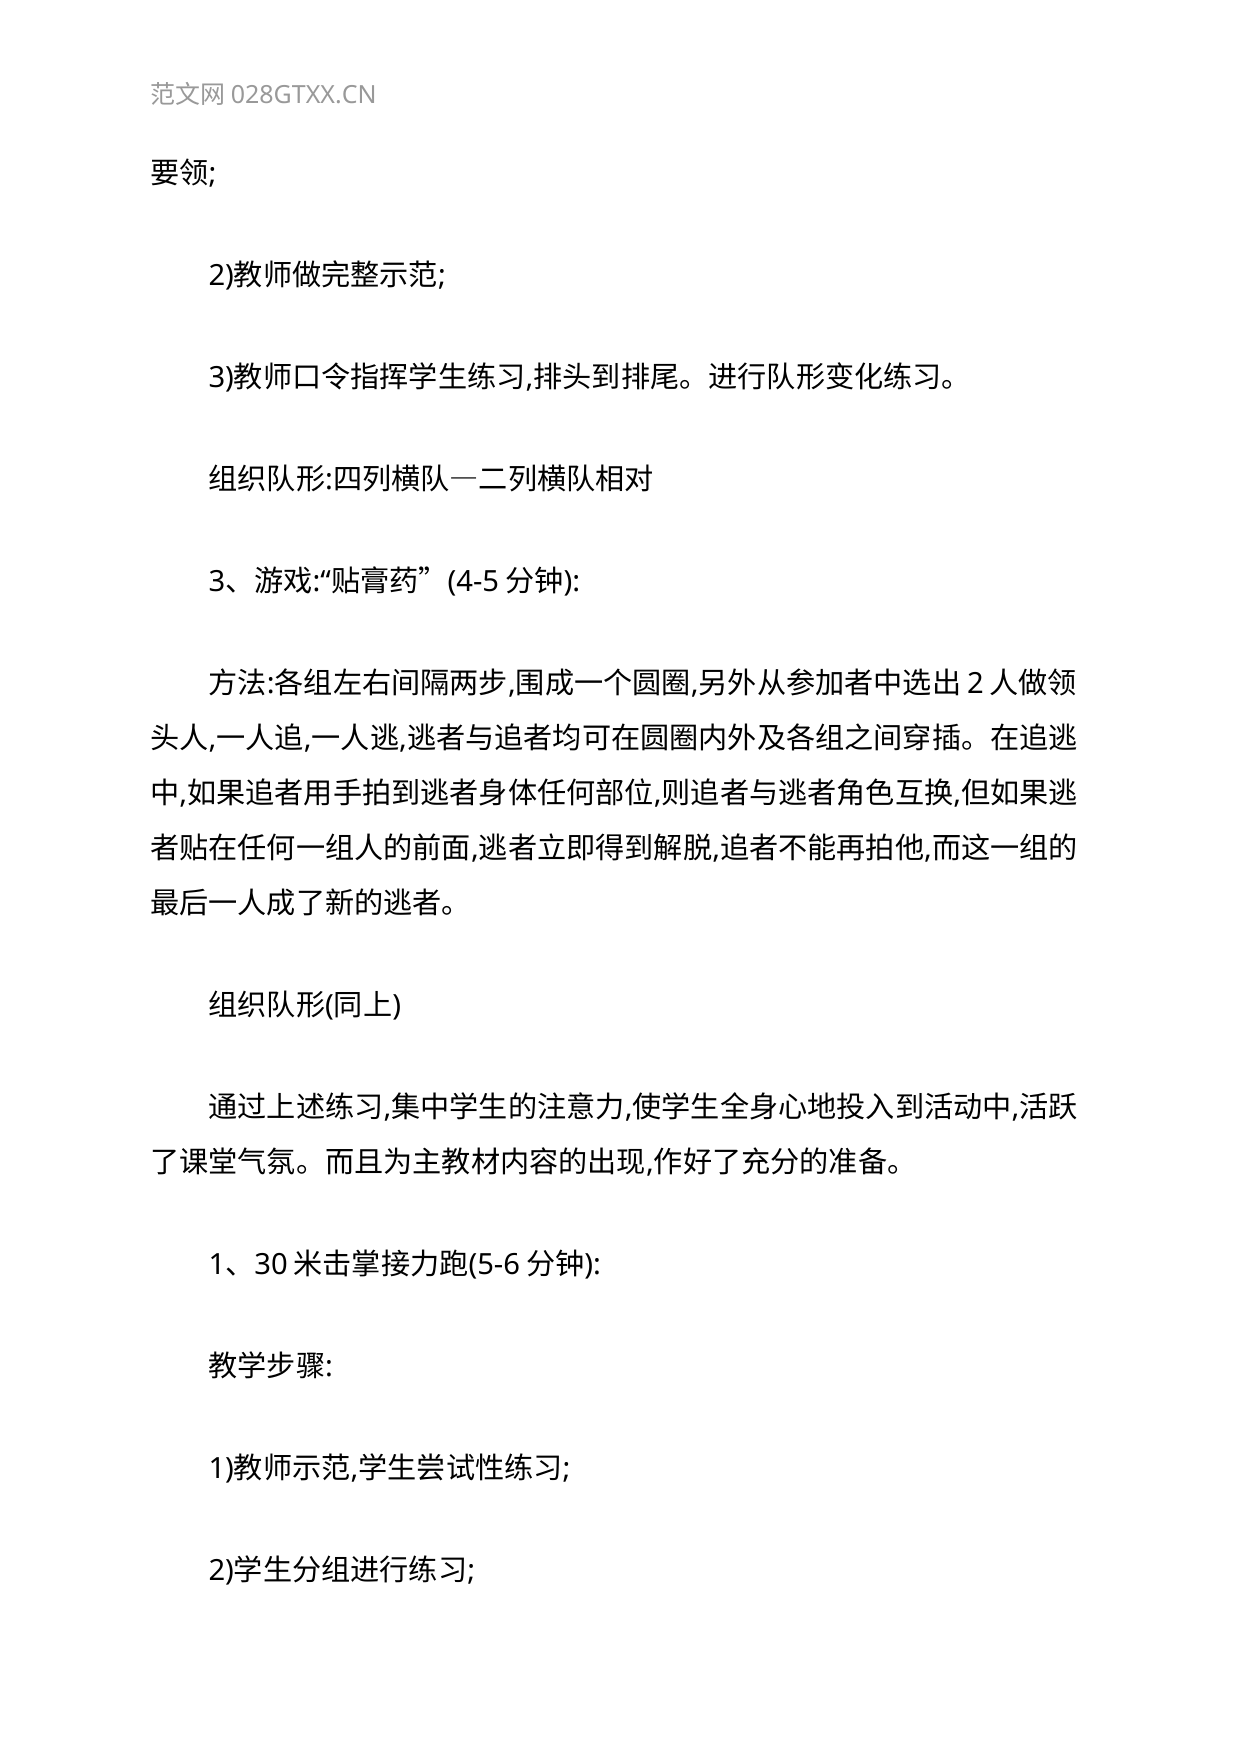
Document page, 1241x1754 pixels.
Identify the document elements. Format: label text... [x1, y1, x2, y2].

text 组织队形(同上) [150, 982, 1090, 1024]
text 3、游戏:“贴膏药”(4-5分钟): [150, 558, 1090, 600]
text 1)教师示范,学生尝试性练习; [150, 1444, 1090, 1487]
text 3)教师口令指挥学生练习,排头到排尾。进行队形变化练习。 [150, 354, 1090, 396]
text 2)学生分组进行练习; [150, 1547, 1090, 1589]
text 通过上述练习,集中学生的注意力,使学生全身心地投入到活动中,活跃了课堂气氛。而且为主教材内容的出现,作好了充分的准备。 [150, 1084, 1090, 1181]
text 1、30米击掌接力跑(5-6分钟): [150, 1241, 1090, 1283]
text 教学步骤: [150, 1343, 1090, 1385]
text 组织队形:四列横队—二列横队相对 [150, 456, 1090, 498]
text 2)教师做完整示范; [150, 252, 1090, 294]
text 方法:各组左右间隔两步,围成一个圆圈,另外从参加者中选出2人做领头人,一人追,一人逃,逃者与追者均可在圆圈内外及各组之间穿插。在追逃中,如果追者用手拍到逃者身体任何部位,则追者与逃者角色互换,但如果逃者贴在任何一组人的前面,逃者立即得到解脱,追者不能再拍他,而这一组的最后一人成了新的逃者。 [150, 660, 1090, 922]
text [150, 150, 1090, 192]
